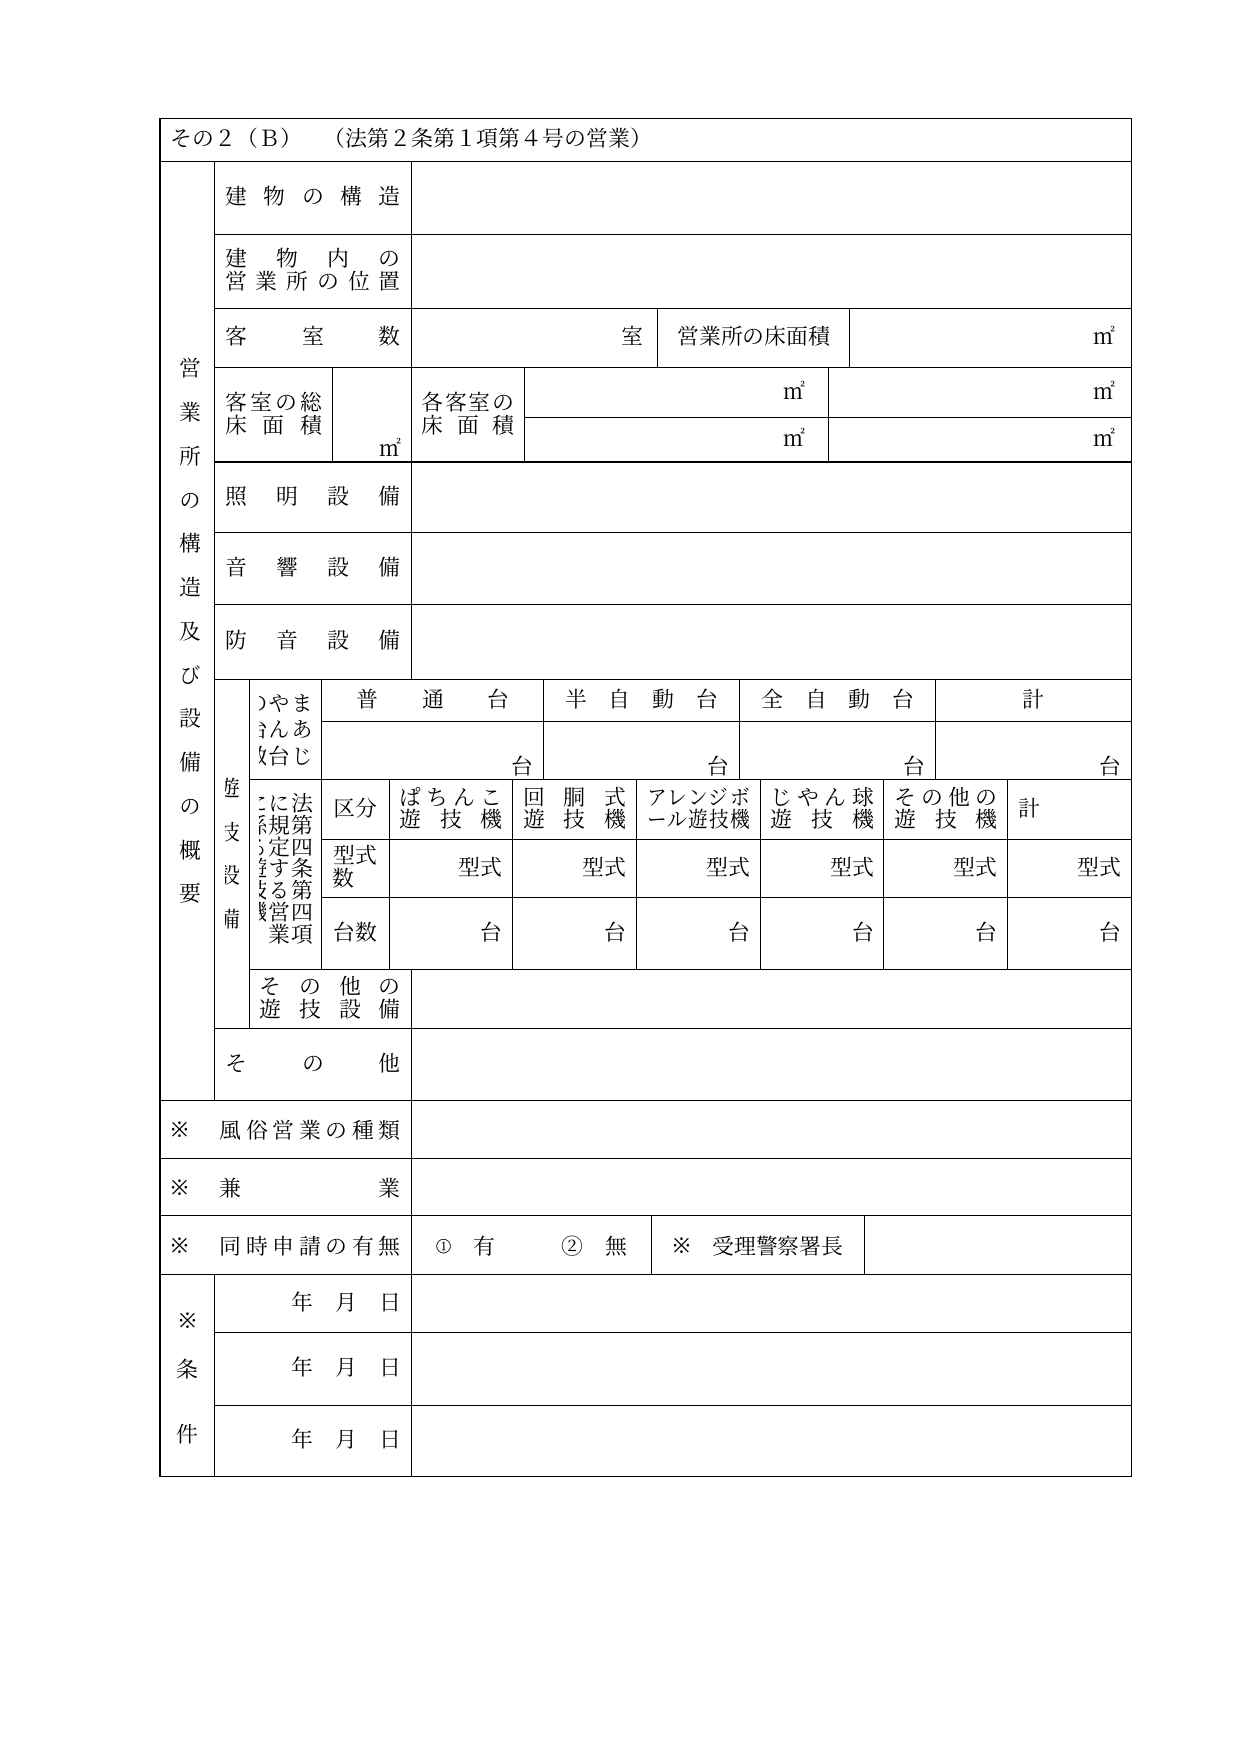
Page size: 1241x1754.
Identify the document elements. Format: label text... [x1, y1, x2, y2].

table_cell 建物の構造 [215, 162, 411, 234]
table_cell ㎡ [829, 418, 1131, 461]
table_cell 遊 技 設 備 [215, 680, 249, 1027]
table_cell [412, 1101, 1131, 1157]
table_cell [412, 1333, 1131, 1405]
table_cell ※ 兼 業 [161, 1159, 411, 1214]
table_cell 台 [884, 898, 1007, 969]
table_cell ※ 同時申請の有無 [161, 1216, 411, 1274]
table_cell 建物内の 営業所の位置 [215, 235, 411, 308]
table_cell 型式 数 [322, 840, 389, 897]
table_cell 型式 [1008, 840, 1131, 897]
table_cell 全 自 動 台 [740, 680, 935, 721]
table_cell その他の 遊技機 [884, 780, 1007, 839]
table_cell 半 自 動 台 [544, 680, 739, 721]
table_cell 客室数 [215, 309, 411, 367]
table_cell [412, 162, 1131, 234]
table_cell 客室の総 床面積 [215, 368, 332, 461]
table_cell 法第四条第四項 に規定する営業 に係る遊技機 [250, 780, 321, 969]
table_cell 照明設備 [215, 463, 411, 532]
table_cell [412, 1406, 1131, 1476]
table_cell [412, 605, 1131, 679]
table_cell まあじ やん台 の台数 [250, 680, 321, 779]
table_cell 年 月 日 [215, 1333, 411, 1405]
table_cell 台 [740, 722, 935, 779]
table_cell ※ 条 件 [161, 1275, 214, 1476]
table_cell 型式 [884, 840, 1007, 897]
table_cell 台 [322, 722, 543, 779]
table_cell 区分 [322, 780, 389, 839]
table_cell 台 [544, 722, 739, 779]
table_cell アレンジボ ール遊技機 [637, 780, 760, 839]
table_cell [412, 1275, 1131, 1332]
table_cell ㎡ [850, 309, 1131, 367]
table_cell 計 [936, 680, 1131, 721]
table_cell [412, 1159, 1131, 1214]
table_cell 各客室の 床 面 積 [412, 368, 524, 461]
table_cell 台 [936, 722, 1131, 779]
table_header その２（Ｂ） （法第２条第１項第４号の営業） [161, 119, 1131, 161]
table_cell 台 [637, 898, 760, 969]
table_cell [412, 235, 1131, 308]
table_cell ① 有 ② 無 [412, 1216, 651, 1274]
table_cell ㎡ [829, 368, 1131, 417]
table_cell [865, 1216, 1131, 1274]
table_cell [412, 533, 1131, 604]
table_cell ※ 風俗営業の種類 [161, 1101, 411, 1157]
table_cell 台 [513, 898, 636, 969]
table_cell 型式 [390, 840, 512, 897]
table_cell 防音設備 [215, 605, 411, 679]
table_cell 年 月 日 [215, 1406, 411, 1476]
table_cell 普 通 台 [322, 680, 543, 721]
table_cell [412, 463, 1131, 532]
table_cell 室 [412, 309, 657, 367]
table_cell ㎡ [333, 368, 411, 461]
table_cell ㎡ [525, 418, 828, 461]
table_cell ㎡ [525, 368, 828, 417]
table_cell 音響設備 [215, 533, 411, 604]
table_cell 営 業 所 の 構 造 及 び 設 備 の 概 要 [161, 162, 214, 1100]
table_cell 台 [390, 898, 512, 969]
table_cell 台数 [322, 898, 389, 969]
table_cell 型式 [761, 840, 883, 897]
table_cell 型式 [637, 840, 760, 897]
table_cell [412, 1029, 1131, 1100]
table_cell 営業所の床面積 [658, 309, 849, 367]
table_cell [412, 970, 1131, 1027]
table_cell その他の 遊技設備 [250, 970, 411, 1027]
table_cell 計 [1008, 780, 1131, 839]
table_cell 台 [1008, 898, 1131, 969]
table_cell ※ 受理警察署長 [652, 1216, 864, 1274]
table_cell 年 月 日 [215, 1275, 411, 1332]
table_cell ぱちんこ 遊技機 [390, 780, 512, 839]
table_cell その他 [215, 1029, 411, 1100]
table_cell 型式 [513, 840, 636, 897]
table_cell じやん球 遊技機 [761, 780, 883, 839]
table_cell 台 [761, 898, 883, 969]
table_cell 回胴式 遊技機 [513, 780, 636, 839]
